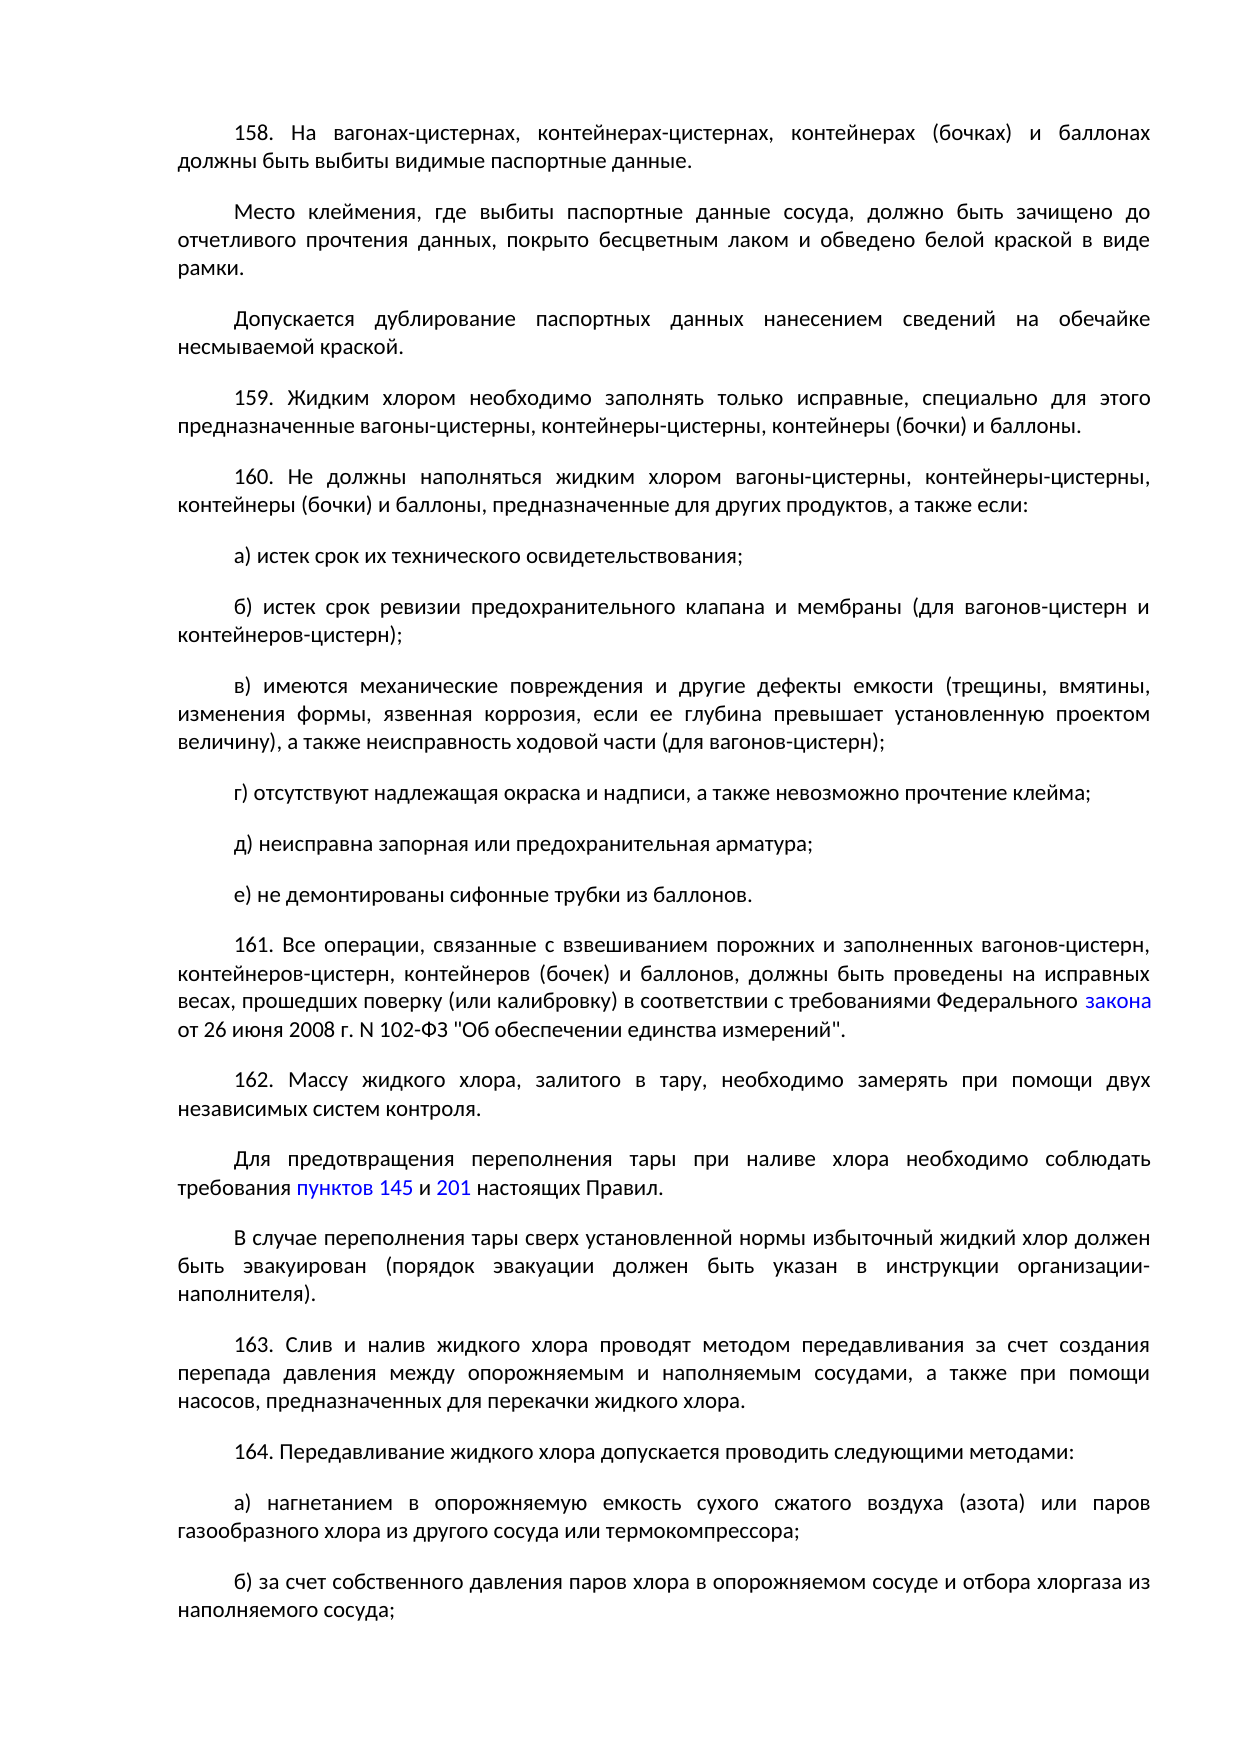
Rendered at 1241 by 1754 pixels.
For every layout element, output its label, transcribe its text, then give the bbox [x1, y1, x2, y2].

text 160. Не должны наполняться жидким хлором вагоны-цистерны, контейнеры-цистерны, контейнеры (бочки) и баллоны, предназначенные для других продуктов, а также если: [177, 462, 1152, 518]
text б) за счет собственного давления паров хлора в опорожняемом сосуде и отбора хлоргаза из наполняемого сосуда; [177, 1567, 1152, 1623]
text е) не демонтированы сифонные трубки из баллонов. [177, 880, 1152, 908]
text Место клеймения, где выбиты паспортные данные сосуда, должно быть зачищено до отчетливого прочтения данных, покрыто бесцветным лаком и обведено белой краской в виде рамки. [177, 197, 1152, 281]
text 163. Слив и налив жидкого хлора проводят методом передавливания за счет создания перепада давления между опорожняемым и наполняемым сосудами, а также при помощи насосов, предназначенных для перекачки жидкого хлора. [177, 1331, 1152, 1414]
text а) нагнетанием в опорожняемую емкость сухого сжатого воздуха (азота) или паров газообразного хлора из другого сосуда или термокомпрессора; [177, 1488, 1152, 1544]
text в) имеются механические повреждения и другие дефекты емкости (трещины, вмятины, изменения формы, язвенная коррозия, если ее глубина превышает установленную проектом величину), а также неисправность ходовой части (для вагонов-цистерн); [177, 671, 1152, 755]
text г) отсутствуют надлежащая окраска и надписи, а также невозможно прочтение клейма; [177, 778, 1152, 806]
text Допускается дублирование паспортных данных нанесением сведений на обечайке несмываемой краской. [177, 304, 1152, 360]
text Для предотвращения переполнения тары при наливе хлора необходимо соблюдать требования пунктов 145 и 201 настоящих Правил. [177, 1144, 1152, 1201]
text 159. Жидким хлором необходимо заполнять только исправные, специально для этого предназначенные вагоны-цистерны, контейнеры-цистерны, контейнеры (бочки) и баллоны. [177, 383, 1152, 439]
text 164. Передавливание жидкого хлора допускается проводить следующими методами: [177, 1437, 1152, 1466]
text В случае переполнения тары сверх установленной нормы избыточный жидкий хлор должен быть эвакуирован (порядок эвакуации должен быть указан в инструкции организации-наполнителя). [177, 1223, 1152, 1308]
text а) истек срок их технического освидетельствования; [177, 541, 1152, 569]
text 158. На вагонах-цистернах, контейнерах-цистернах, контейнерах (бочках) и баллонах должны быть выбиты видимые паспортные данные. [177, 118, 1152, 174]
text 161. Все операции, связанные с взвешиванием порожних и заполненных вагонов-цистерн, контейнеров-цистерн, контейнеров (бочек) и баллонов, должны быть проведены на исправных весах, прошедших поверку (или калибровку) в соответствии с требованиями Федерального закона от 26 июня 2008 г. N 102-ФЗ "Об обеспечении единства измерений". [177, 931, 1152, 1043]
text д) неисправна запорная или предохранительная арматура; [177, 829, 1152, 857]
text б) истек срок ревизии предохранительного клапана и мембраны (для вагонов-цистерн и контейнеров-цистерн); [177, 592, 1152, 648]
text 162. Массу жидкого хлора, залитого в тару, необходимо замерять при помощи двух независимых систем контроля. [177, 1066, 1152, 1122]
